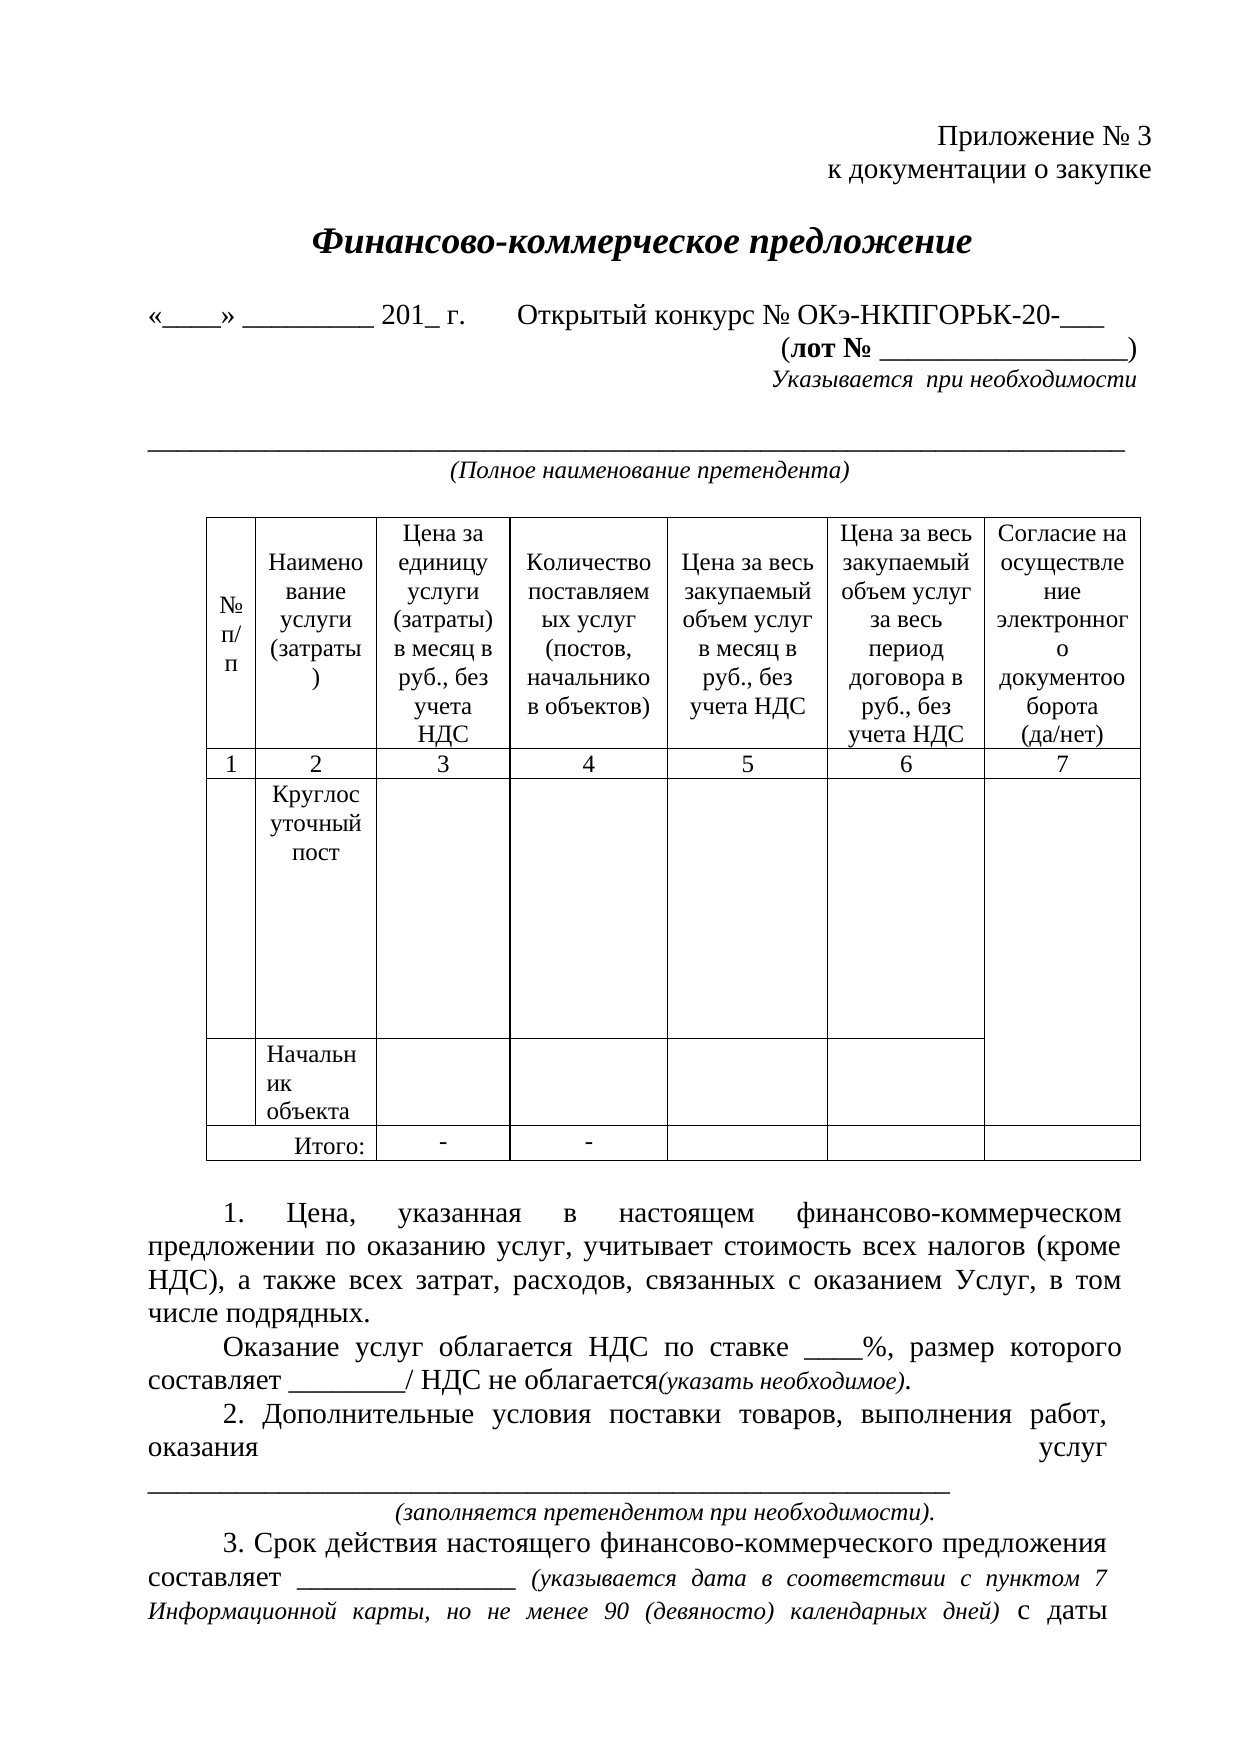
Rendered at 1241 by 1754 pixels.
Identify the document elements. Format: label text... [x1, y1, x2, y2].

table_cell [668, 1126, 827, 1160]
table_cell [207, 779, 255, 1038]
text Указывается при необходимости [148, 364, 1137, 393]
table_cell [985, 779, 1140, 1125]
text Приложение № 3 [148, 118, 1152, 152]
table_header Цена за весь закупаемый объем услуг в месяц в руб., без учета НДС [668, 518, 827, 748]
table_cell 3 [377, 749, 509, 778]
table_cell 2 [256, 749, 376, 778]
table_cell 7 [985, 749, 1140, 778]
table_cell [377, 1039, 509, 1125]
table_cell 4 [511, 749, 667, 778]
table_cell [985, 1126, 1140, 1160]
table_header Наименование услуги (затраты) [256, 518, 376, 748]
table_header Количество поставляемых услуг (постов, начальников объектов) [511, 518, 667, 748]
text Финансово-коммерческое предложение [148, 219, 1137, 262]
text (заполняется претендентом при необходимости). [148, 1497, 1107, 1525]
table_cell [511, 1039, 667, 1125]
table_cell - [377, 1126, 509, 1160]
text к документации о закупке [148, 152, 1152, 185]
table_cell [668, 779, 827, 1038]
text 2. Дополнительные условия поставки товаров, выполнения работ, оказания услуг _______________________________________________________ [148, 1396, 1107, 1497]
table_header Цена за весь закупаемый объем услуг за весь период договора в руб., без учета НДС [828, 518, 984, 748]
text (лот № _________________) [148, 330, 1137, 364]
text (Полное наименование претендента) [148, 455, 1152, 484]
table_header № п/п [207, 518, 255, 748]
table_cell [828, 779, 984, 1038]
text ___________________________________________________________________ [148, 421, 1137, 455]
table_header Цена за единицу услуги (затраты) в месяц в руб., без учета НДС [377, 518, 509, 748]
table_cell [377, 779, 509, 1038]
table_cell [828, 1039, 984, 1125]
table_cell 5 [668, 749, 827, 778]
table_cell Круглосуточный пост [256, 779, 376, 1038]
text 1. Цена, указанная в настоящем финансово-коммерческом предложении по оказанию услуг, учитывает стоимость всех налогов (кроме НДС), а также всех затрат, расходов, связанных с оказанием Услуг, в том числе подрядных. [148, 1195, 1122, 1329]
table_cell - [511, 1126, 667, 1160]
text «____» _________ 201_ г. Открытый конкурс № ОКэ-НКПГОРЬК-20-___ [148, 297, 1137, 330]
table_cell [207, 1039, 255, 1125]
table_cell Начальник объекта [256, 1039, 376, 1125]
text Оказание услуг облагается НДС по ставке ____%, размер которого составляет ________/ НДС не облагается(указать необходимое). [148, 1329, 1122, 1396]
table_cell [828, 1126, 984, 1160]
table_cell [668, 1039, 827, 1125]
table_cell [511, 779, 667, 1038]
table_cell 6 [828, 749, 984, 778]
table_header Согласие на осуществление электронного документооборота (да/нет) [985, 518, 1140, 748]
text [148, 1525, 1107, 1626]
table_cell 1 [207, 749, 255, 778]
table_cell Итого: [207, 1126, 376, 1160]
